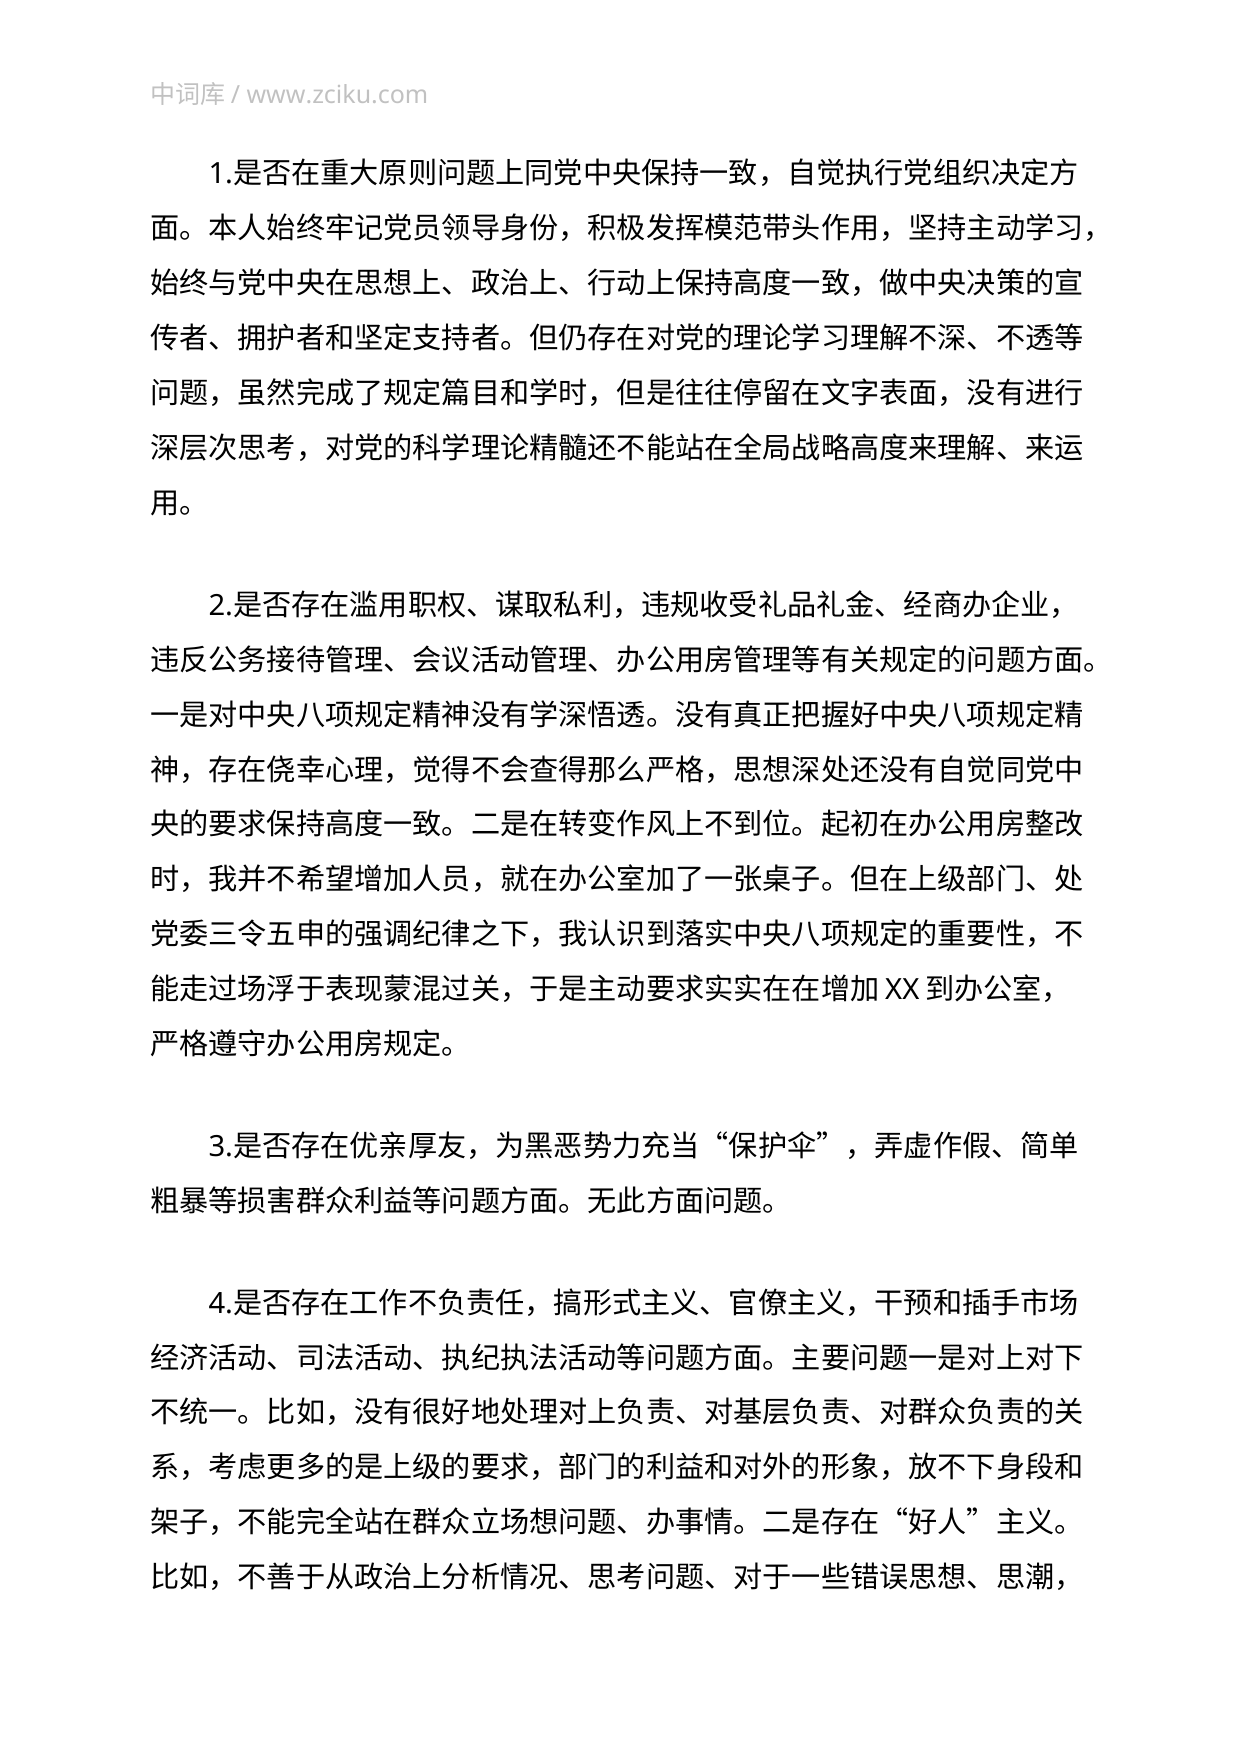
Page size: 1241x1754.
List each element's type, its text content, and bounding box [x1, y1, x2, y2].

text 1.是否在重大原则问题上同党中央保持一致，自觉执行党组织决定方面。本人始终牢记党员领导身份，积极发挥模范带头作用，坚持主动学习，始终与党中央在思想上、政治上、行动上保持高度一致，做中央决策的宣传者、拥护者和坚定支持者。但仍存在对党的理论学习理解不深、不透等问题，虽然完成了规定篇目和学时，但是往往停留在文字表面，没有进行深层次思考，对党的科学理论精髓还不能站在全局战略高度来理解、来运用。 [150, 150, 1090, 522]
text 3.是否存在优亲厚友，为黑恶势力充当“保护伞”，弄虚作假、简单粗暴等损害群众利益等问题方面。无此方面问题。 [150, 1122, 1090, 1220]
text 2.是否存在滥用职权、谋取私利，违规收受礼品礼金、经商办企业，违反公务接待管理、会议活动管理、办公用房管理等有关规定的问题方面。一是对中央八项规定精神没有学深悟透。没有真正把握好中央八项规定精神，存在侥幸心理，觉得不会查得那么严格，思想深处还没有自觉同党中央的要求保持高度一致。二是在转变作风上不到位。起初在办公用房整改时，我并不希望增加人员，就在办公室加了一张桌子。但在上级部门、处党委三令五申的强调纪律之下，我认识到落实中央八项规定的重要性，不能走过场浮于表现蒙混过关，于是主动要求实实在在增加XX到办公室，严格遵守办公用房规定。 [150, 581, 1090, 1063]
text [150, 1279, 1090, 1596]
